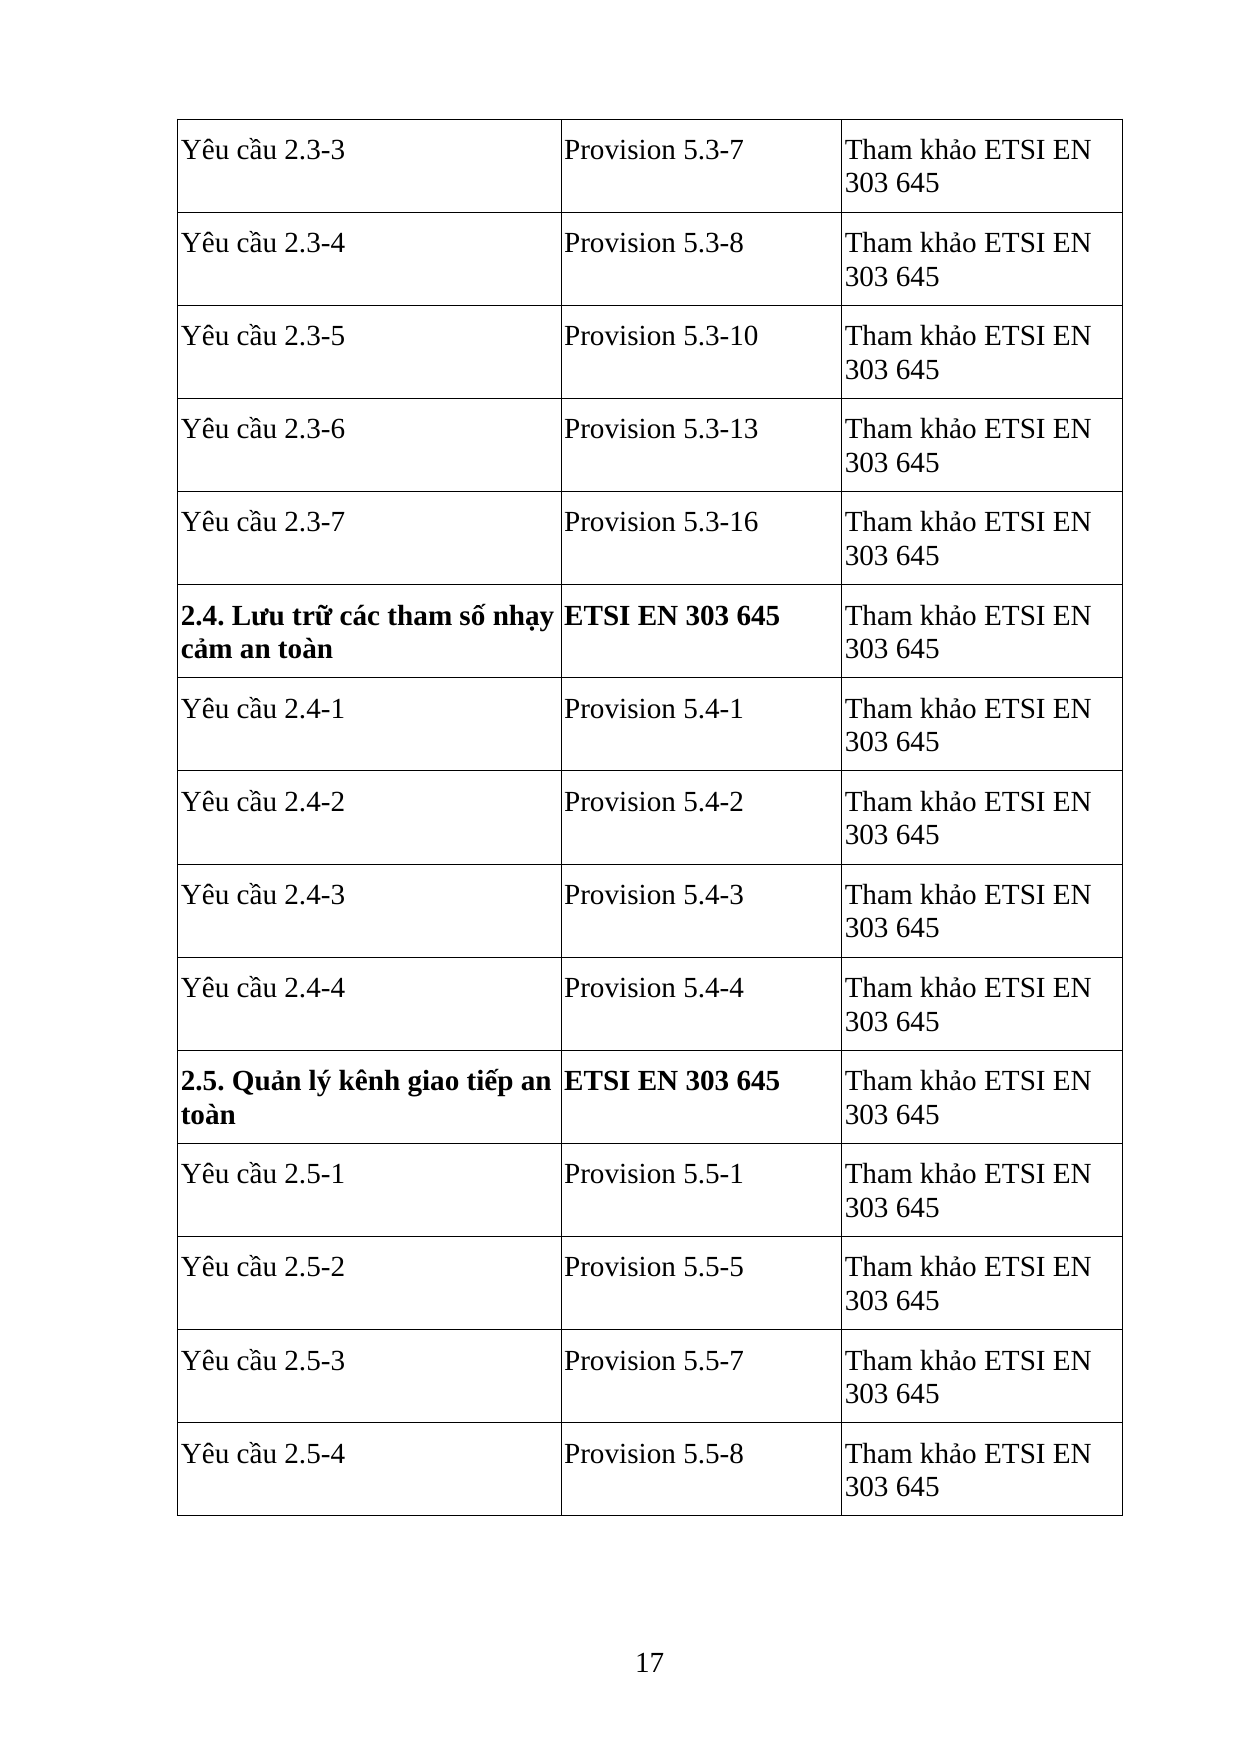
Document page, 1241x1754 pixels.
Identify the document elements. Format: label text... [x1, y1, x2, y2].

table_cell Tham khảo ETSI EN 303 645 [842, 306, 1122, 398]
table_cell Provision 5.3-8 [562, 213, 841, 305]
table_cell Provision 5.5-1 [562, 1144, 841, 1236]
table_cell Provision 5.5-7 [562, 1330, 841, 1422]
table_cell Tham khảo ETSI EN 303 645 [842, 771, 1122, 863]
table_cell Tham khảo ETSI EN 303 645 [842, 213, 1122, 305]
table_cell Yêu cầu 2.4-3 [178, 865, 561, 957]
table_cell Provision 5.5-8 [562, 1423, 841, 1515]
table_cell Yêu cầu 2.3-3 [178, 120, 561, 212]
table_cell ETSI EN 303 645 [562, 1051, 841, 1143]
table_cell Provision 5.3-7 [562, 120, 841, 212]
table_cell Provision 5.4-3 [562, 865, 841, 957]
table_cell Yêu cầu 2.4-2 [178, 771, 561, 863]
table_cell Provision 5.5-5 [562, 1237, 841, 1329]
table_cell Tham khảo ETSI EN 303 645 [842, 1144, 1122, 1236]
table_cell Yêu cầu 2.5-3 [178, 1330, 561, 1422]
table_cell Tham khảo ETSI EN 303 645 [842, 585, 1122, 677]
table_cell Yêu cầu 2.4-4 [178, 958, 561, 1050]
table_cell Tham khảo ETSI EN 303 645 [842, 678, 1122, 770]
table_cell Tham khảo ETSI EN 303 645 [842, 399, 1122, 491]
table_cell Tham khảo ETSI EN 303 645 [842, 1051, 1122, 1143]
table_cell Provision 5.4-4 [562, 958, 841, 1050]
table_cell Yêu cầu 2.5-1 [178, 1144, 561, 1236]
table_cell Provision 5.3-13 [562, 399, 841, 491]
table_cell Provision 5.3-10 [562, 306, 841, 398]
table_cell Yêu cầu 2.4-1 [178, 678, 561, 770]
table_cell Tham khảo ETSI EN 303 645 [842, 1237, 1122, 1329]
table_cell Tham khảo ETSI EN 303 645 [842, 865, 1122, 957]
table_cell Provision 5.4-1 [562, 678, 841, 770]
table_cell Tham khảo ETSI EN 303 645 [842, 492, 1122, 584]
table_cell Yêu cầu 2.5-4 [178, 1423, 561, 1515]
table_cell Provision 5.3-16 [562, 492, 841, 584]
table_cell Yêu cầu 2.3-4 [178, 213, 561, 305]
table_cell Provision 5.4-2 [562, 771, 841, 863]
table_cell Yêu cầu 2.5-2 [178, 1237, 561, 1329]
table_cell Yêu cầu 2.3-7 [178, 492, 561, 584]
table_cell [842, 1423, 1122, 1515]
table_cell Yêu cầu 2.3-6 [178, 399, 561, 491]
table_cell 2.5. Quản lý kênh giao tiếp an toàn [178, 1051, 561, 1143]
table_cell 2.4. Lưu trữ các tham số nhạy cảm an toàn [178, 585, 561, 677]
table_cell Yêu cầu 2.3-5 [178, 306, 561, 398]
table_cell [842, 120, 1122, 212]
table_cell Tham khảo ETSI EN 303 645 [842, 1330, 1122, 1422]
table_cell Tham khảo ETSI EN 303 645 [842, 958, 1122, 1050]
table_cell ETSI EN 303 645 [562, 585, 841, 677]
